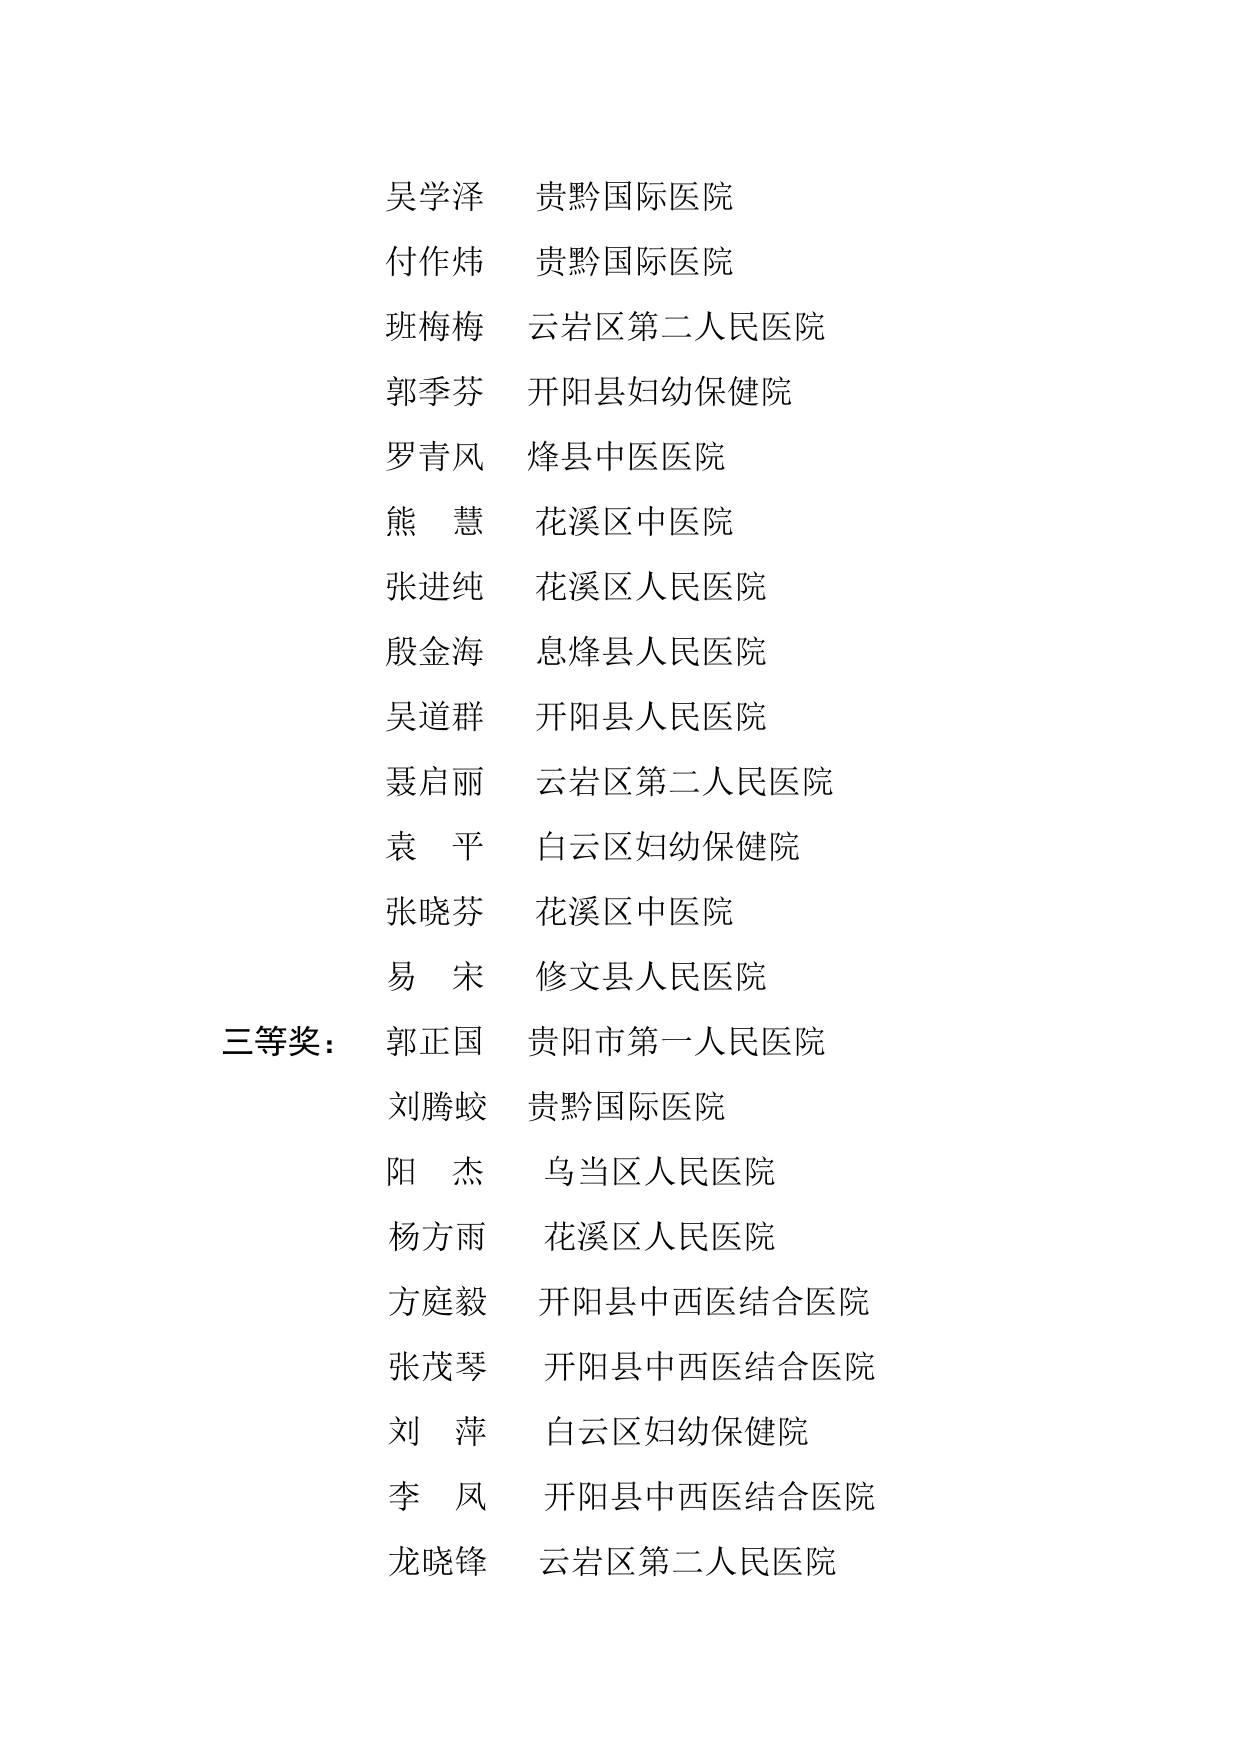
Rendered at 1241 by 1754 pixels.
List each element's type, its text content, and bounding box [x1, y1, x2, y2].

text 刘 萍 白云区妇幼保健院 [187, 1397, 1053, 1462]
text 付作炜 贵黔国际医院 [187, 227, 1053, 292]
text 杨方雨 花溪区人民医院 [187, 1202, 1053, 1267]
text 郭季芬 开阳县妇幼保健院 [187, 357, 1053, 422]
text 方庭毅 开阳县中西医结合医院 [187, 1267, 1053, 1332]
text 李 凤 开阳县中西医结合医院 [187, 1462, 1053, 1527]
text 张晓芬 花溪区中医院 [187, 877, 1053, 942]
text 聂启丽 云岩区第二人民医院 [187, 747, 1053, 812]
text 易 宋 修文县人民医院 [187, 942, 1053, 1007]
text 三等奖： 郭正国 贵阳市第一人民医院 [187, 1007, 1053, 1072]
text 阳 杰 乌当区人民医院 [187, 1137, 1053, 1202]
text 吴道群 开阳县人民医院 [187, 682, 1053, 747]
text 吴学泽 贵黔国际医院 [187, 162, 1053, 227]
text 殷金海 息烽县人民医院 [187, 617, 1053, 682]
text 罗青风 烽县中医医院 [187, 422, 1053, 487]
text 班梅梅 云岩区第二人民医院 [187, 292, 1053, 357]
text 熊 慧 花溪区中医院 [187, 487, 1053, 552]
text 张茂琴 开阳县中西医结合医院 [187, 1332, 1053, 1397]
text 龙晓锋 云岩区第二人民医院 [187, 1527, 1053, 1592]
text 刘腾蛟 贵黔国际医院 [187, 1072, 1053, 1137]
text 张进纯 花溪区人民医院 [187, 552, 1053, 617]
text 袁 平 白云区妇幼保健院 [187, 812, 1053, 877]
